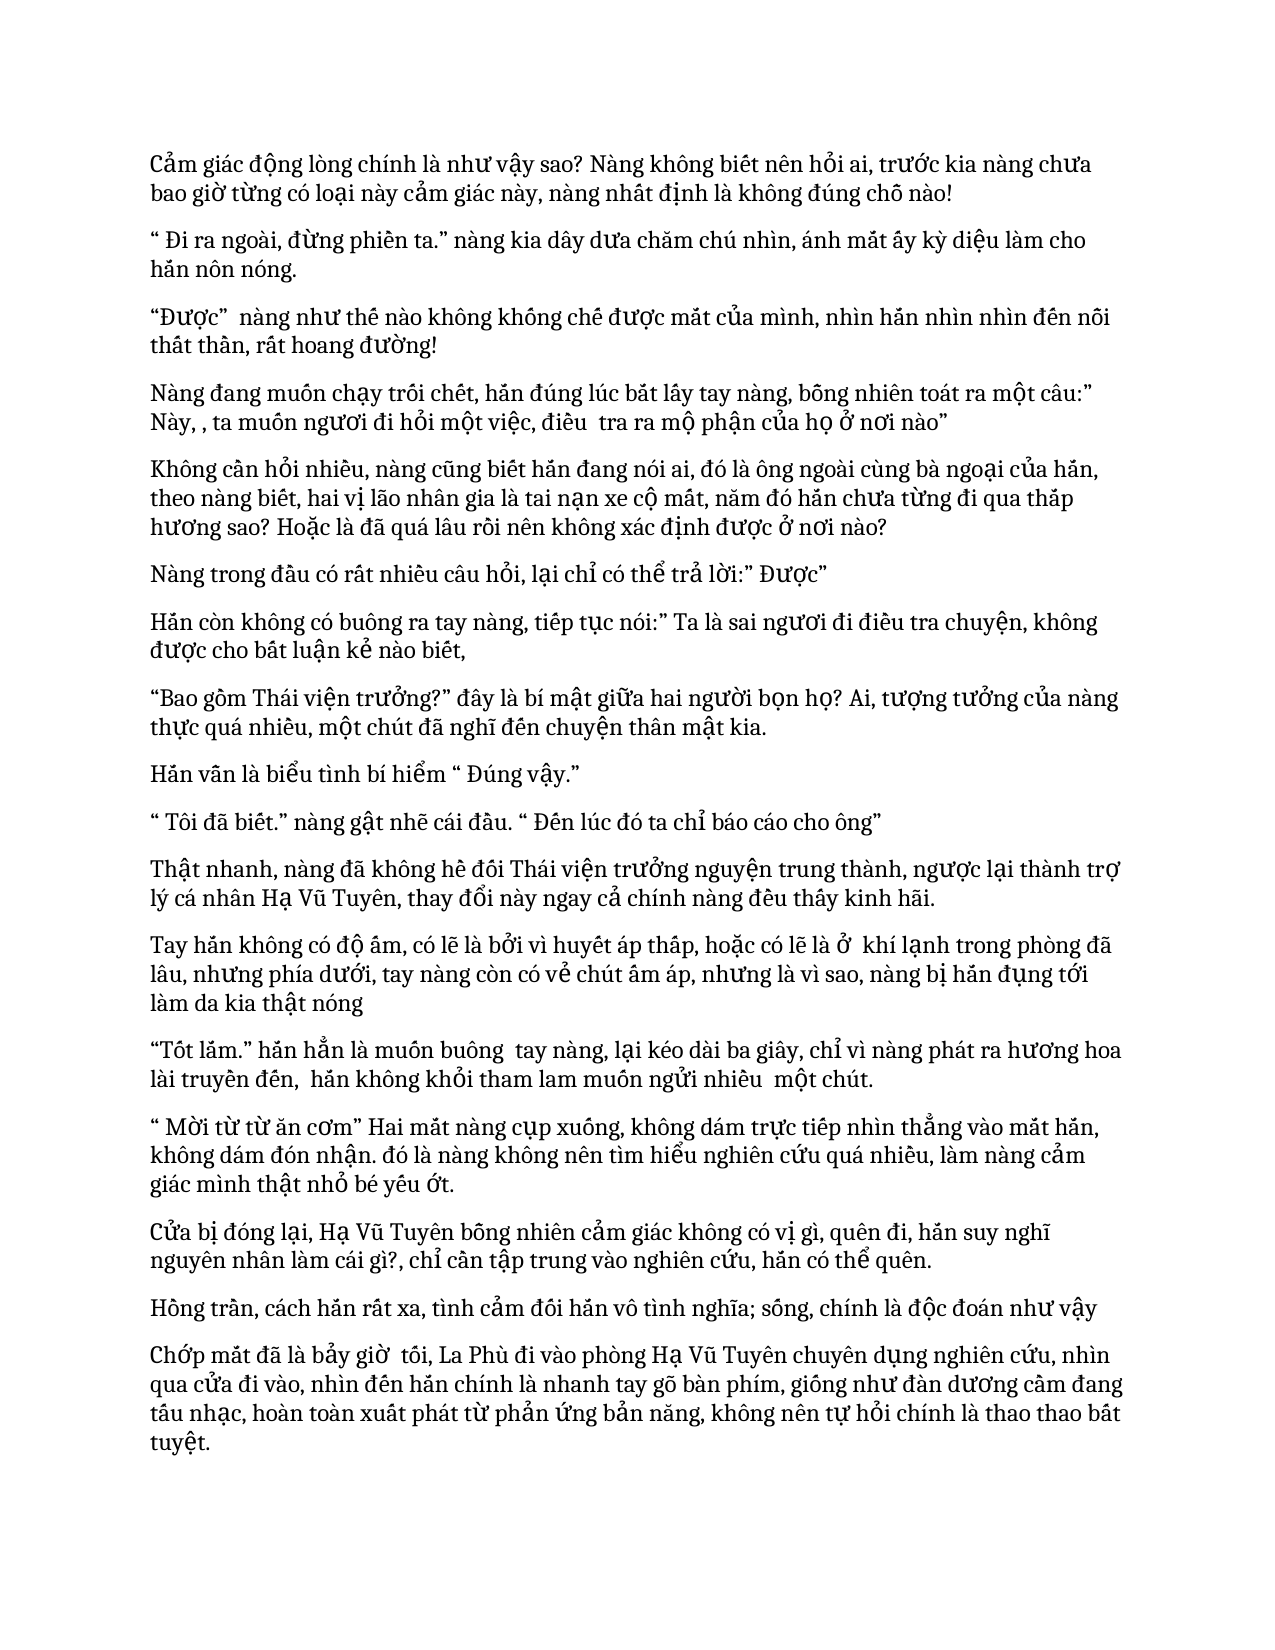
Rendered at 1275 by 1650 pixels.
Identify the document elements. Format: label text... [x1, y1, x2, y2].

text “ Đi ra ngoài, đừng phiền ta.” nàng kia dây dưa chăm chú nhìn, ánh mắt ấy kỳ diệu làm cho hắn nôn nóng. [150, 226, 1125, 284]
text Hắn còn không có buông ra tay nàng, tiếp tục nói:” Ta là sai ngươi đi điều tra chuyện, không được cho bất luận kẻ nào biết, [150, 607, 1125, 665]
text “ Tôi đã biết.” nàng gật nhẽ cái đầu. “ Đến lúc đó ta chỉ báo cáo cho ông” [150, 807, 1125, 836]
text “Bao gồm Thái viện trưởng?” đây là bí mật giữa hai người bọn họ? Ai, tượng tưởng của nàng thực quá nhiều, một chút đã nghĩ đến chuyện thân mật kia. [150, 684, 1125, 741]
text Nàng đang muốn chạy trối chết, hắn đúng lúc bắt lấy tay nàng, bỗng nhiên toát ra một câu:” Này, , ta muốn ngươi đi hỏi một việc, điều tra ra mộ phận của họ ở nơi nào” [150, 379, 1125, 436]
text “Tốt lắm.” hắn hẳn là muốn buông tay nàng, lại kéo dài ba giây, chỉ vì nàng phát ra hương hoa lài truyền đến, hắn không khỏi tham lam muốn ngửi nhiều một chút. [150, 1036, 1125, 1094]
text “Được” nàng như thế nào không khống chế được mắt của mình, nhìn hắn nhìn nhìn đến nỗi thất thần, rất hoang đường! [150, 302, 1125, 360]
text Không cần hỏi nhiều, nàng cũng biết hắn đang nói ai, đó là ông ngoài cùng bà ngoại của hắn, theo nàng biết, hai vị lão nhân gia là tai nạn xe cộ mất, năm đó hắn chưa từng đi qua thắp hương sao? Hoặc là đã quá lâu rồi nên không xác định được ở nơi nào? [150, 455, 1125, 541]
text Thật nhanh, nàng đã không hề đối Thái viện trưởng nguyện trung thành, ngược lại thành trợ lý cá nhân Hạ Vũ Tuyên, thay đổi này ngay cả chính nàng đều thấy kinh hãi. [150, 855, 1125, 912]
text Cửa bị đóng lại, Hạ Vũ Tuyên bỗng nhiên cảm giác không có vị gì, quên đi, hắn suy nghĩ nguyên nhân làm cái gì?, chỉ cần tập trung vào nghiên cứu, hắn có thể quên. [150, 1217, 1125, 1275]
text “ Mời từ từ ăn cơm” Hai mắt nàng cụp xuống, không dám trực tiếp nhìn thẳng vào mắt hắn, không dám đón nhận. đó là nàng không nên tìm hiểu nghiên cứu quá nhiều, làm nàng cảm giác mình thật nhỏ bé yếu ớt. [150, 1112, 1125, 1199]
text Nàng trong đầu có rất nhiều câu hỏi, lại chỉ có thể trả lời:” Được” [150, 560, 1125, 589]
text Tay hắn không có độ ấm, có lẽ là bởi vì huyết áp thấp, hoặc có lẽ là ở khí lạnh trong phòng đã lâu, nhưng phía dưới, tay nàng còn có vẻ chút ấm áp, nhưng là vì sao, nàng bị hắn đụng tới làm da kia thật nóng [150, 931, 1125, 1017]
text Cảm giác động lòng chính là như vậy sao? Nàng không biết nên hỏi ai, trước kia nàng chưa bao giờ từng có loại này cảm giác này, nàng nhất định là không đúng chỗ nào! [150, 150, 1125, 207]
text Hắn vẫn là biểu tình bí hiểm “ Đúng vậy.” [150, 760, 1125, 789]
text Chớp mắt đã là bảy giờ tối, La Phù đi vào phòng Hạ Vũ Tuyên chuyên dụng nghiên cứu, nhìn qua cửa đi vào, nhìn đến hắn chính là nhanh tay gõ bàn phím, giống như đàn dương cầm đang tấu nhạc, hoàn toàn xuất phát từ phản ứng bản năng, không nên tự hỏi chính là thao thao bất tuyệt. [150, 1341, 1125, 1456]
text Hồng trần, cách hắn rất xa, tình cảm đối hắn vô tình nghĩa; sống, chính là độc đoán như vậy [150, 1294, 1125, 1322]
